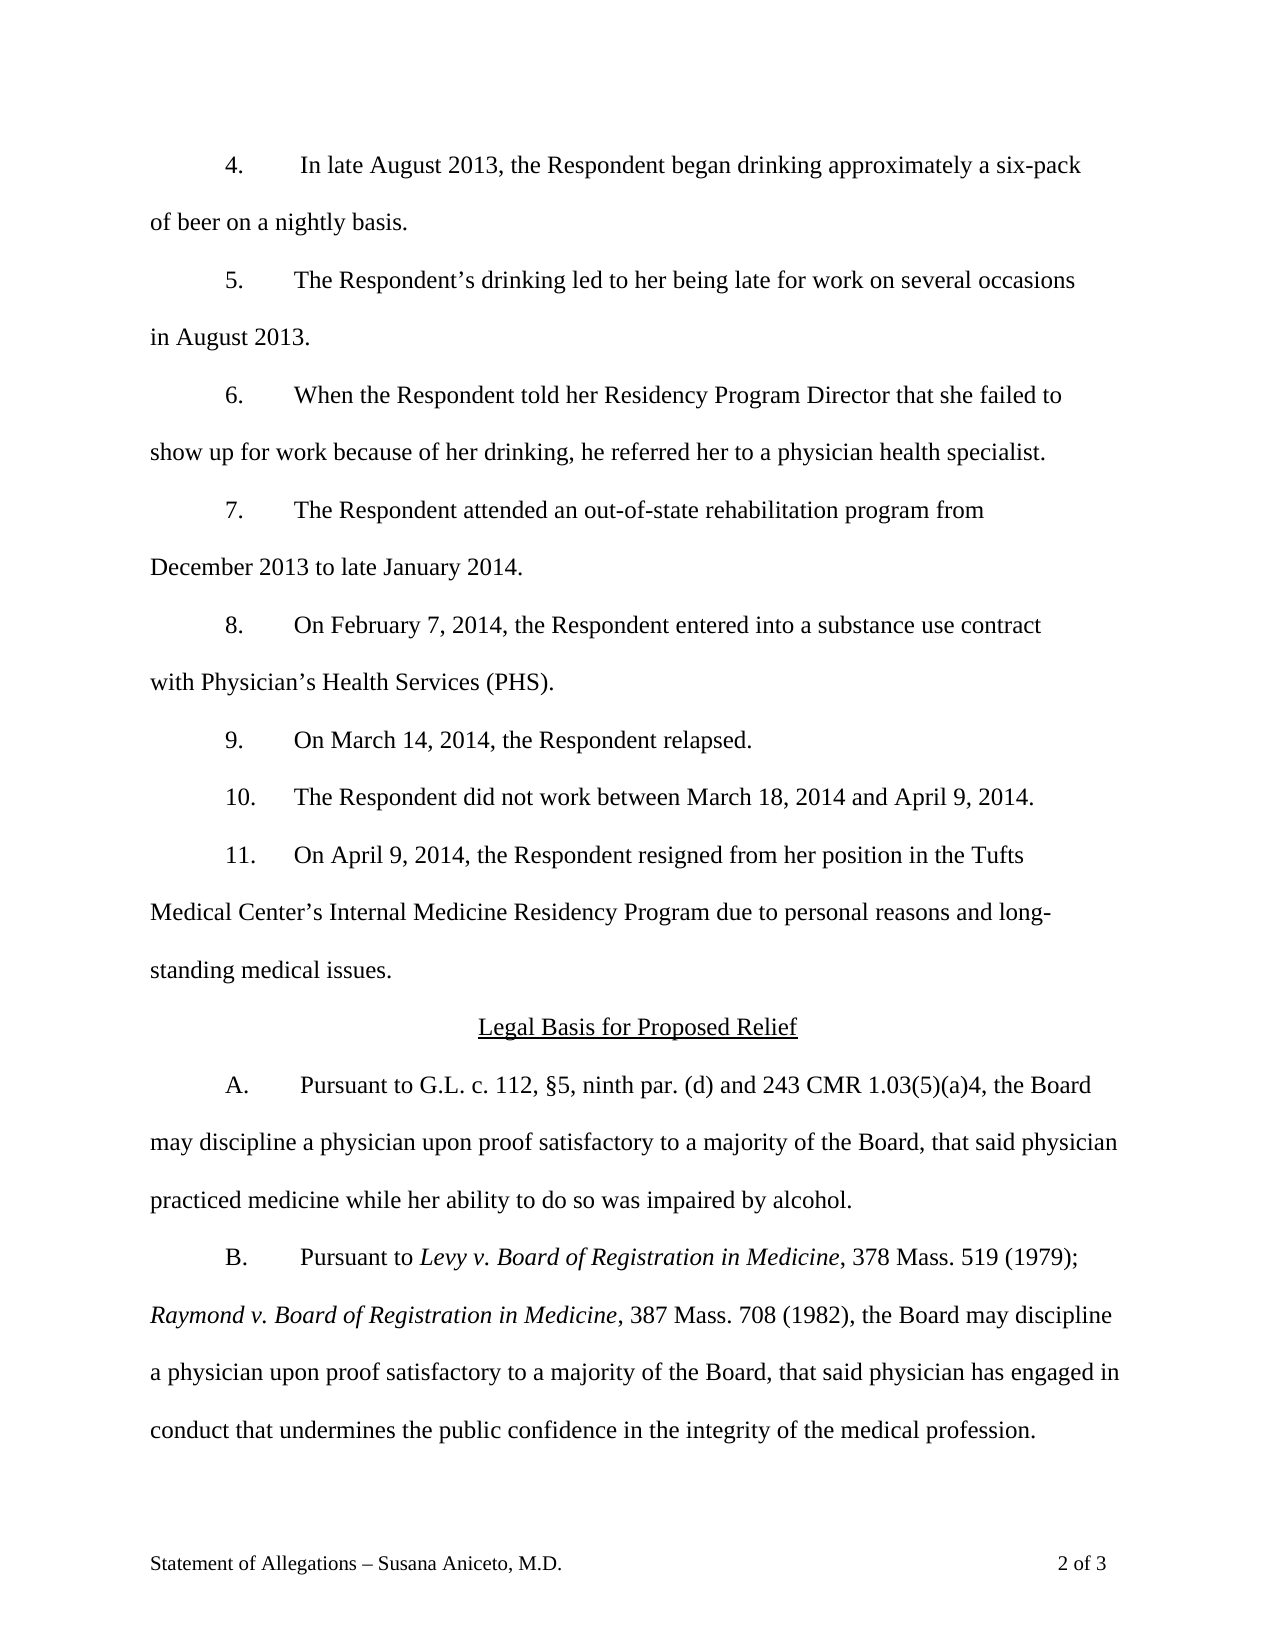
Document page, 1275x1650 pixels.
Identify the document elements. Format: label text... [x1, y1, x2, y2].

list The Respondent’s drinking led to her being late for work on several occasions [225, 265, 1125, 294]
text in August 2013. [150, 322, 1125, 351]
text with Physician’s Health Services (PHS). [150, 667, 1125, 696]
text Medical Center’s Internal Medicine Residency Program due to personal reasons and long-standing medical issues. [150, 897, 1125, 984]
text Raymond v. Board of Registration in Medicine, 387 Mass. 708 (1982), the Board may discipline a physician upon proof satisfactory to a majority of the Board, that said physician has engaged in conduct that undermines the public confidence in the integrity of the medical profession. [150, 1300, 1125, 1444]
list When the Respondent told her Residency Program Director that she failed to [225, 380, 1125, 409]
text of beer on a nightly basis. [150, 207, 1125, 236]
list The Respondent did not work between March 18, 2014 and April 9, 2014. [225, 782, 1125, 811]
list On February 7, 2014, the Respondent entered into a substance use contract [225, 610, 1125, 639]
text Legal Basis for Proposed Relief [150, 1012, 1125, 1041]
list The Respondent attended an out-of-state rehabilitation program from [225, 495, 1125, 524]
list Pursuant to G.L. c. 112, §5, ninth par. (d) and 243 CMR 1.03(5)(a)4, the Board [225, 1070, 1125, 1099]
text may discipline a physician upon proof satisfactory to a majority of the Board, that said physician practiced medicine while her ability to do so was impaired by alcohol. [150, 1127, 1125, 1214]
list In late August 2013, the Respondent began drinking approximately a six-pack [225, 150, 1125, 179]
list On March 14, 2014, the Respondent relapsed. [225, 725, 1125, 754]
list Pursuant to Levy v. Board of Registration in Medicine, 378 Mass. 519 (1979); [225, 1242, 1125, 1271]
text December 2013 to late January 2014. [150, 552, 1125, 581]
list On April 9, 2014, the Respondent resigned from her position in the Tufts [225, 840, 1125, 869]
text show up for work because of her drinking, he referred her to a physician health specialist. [150, 437, 1125, 466]
